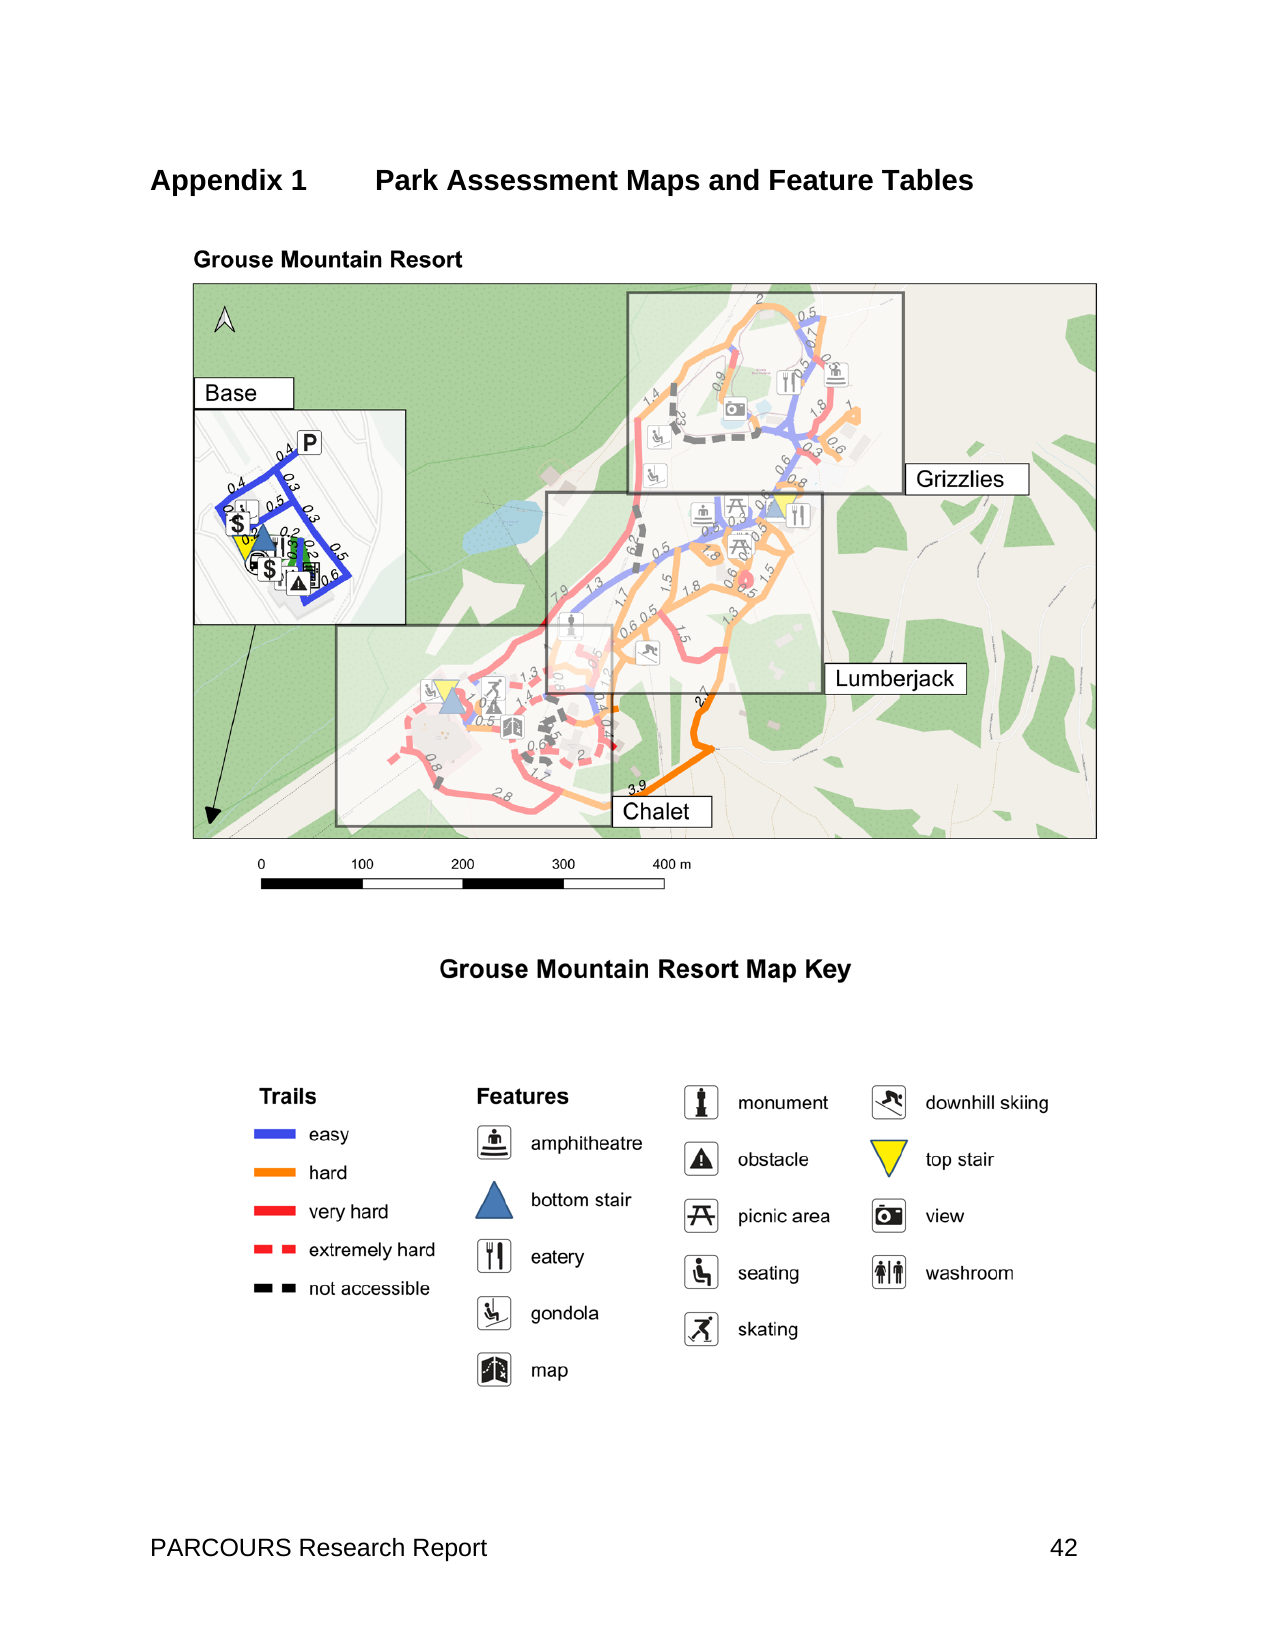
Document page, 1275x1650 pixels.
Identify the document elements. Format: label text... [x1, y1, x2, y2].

picture [179, 929, 1096, 1426]
text Park Assessment Maps and Feature Tables [112, 162, 1125, 196]
picture [150, 225, 1125, 916]
